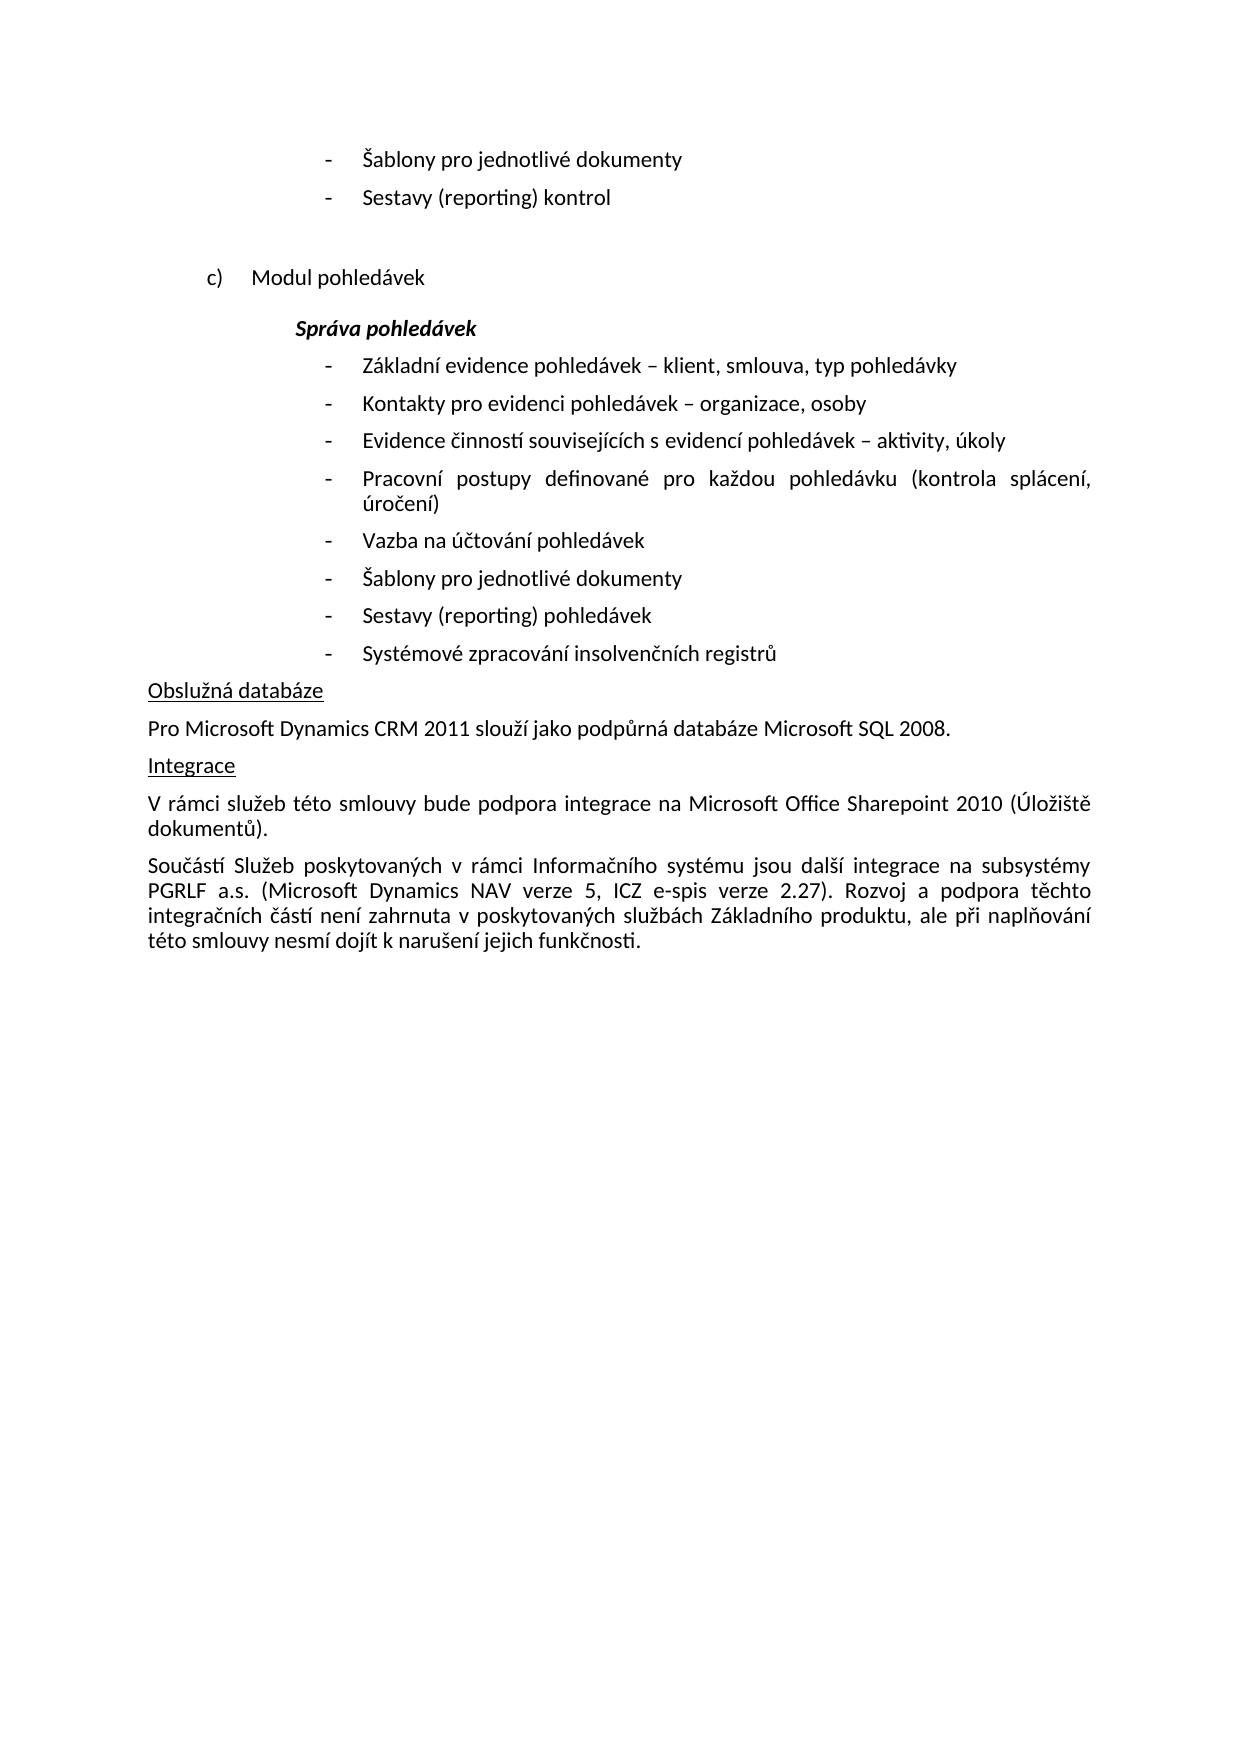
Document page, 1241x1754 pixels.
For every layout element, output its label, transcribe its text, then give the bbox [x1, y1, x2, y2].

list Základní evidence pohledávek – klient, smlouva, typ pohledávky [325, 354, 1093, 379]
list Sestavy (reporting) pohledávek [325, 604, 1093, 629]
list Modul pohledávek [207, 263, 1093, 291]
text Součástí Služeb poskytovaných v rámci Informačního systému jsou další integrace na subsystémy PGRLF a.s. (Microsoft Dynamics NAV verze 5, ICZ e-spis verze 2.27). Rozvoj a podpora těchto integračních částí není zahrnuta v poskytovaných službách Základního produktu, ale při naplňování této smlouvy nesmí dojít k narušení jejich funkčnosti. [148, 854, 1093, 954]
list Vazba na účtování pohledávek [325, 529, 1093, 554]
list Systémové zpracování insolvenčních registrů [325, 641, 1093, 666]
list Šablony pro jednotlivé dokumenty [325, 566, 1093, 591]
list Evidence činností souvisejících s evidencí pohledávek – aktivity, úkoly [325, 429, 1093, 454]
list Kontakty pro evidenci pohledávek – organizace, osoby [325, 391, 1093, 416]
list Sestavy (reporting) kontrol [325, 185, 1093, 210]
text Obslužná databáze [148, 679, 1093, 704]
list Šablony pro jednotlivé dokumenty [325, 148, 1093, 173]
text V rámci služeb této smlouvy bude podpora integrace na Microsoft Office Sharepoint 2010 (Úložiště dokumentů). [148, 791, 1093, 841]
text Pro Microsoft Dynamics CRM 2011 slouží jako podpůrná databáze Microsoft SQL 2008. [148, 716, 1093, 741]
list Správa pohledávek [295, 316, 1093, 341]
list Pracovní postupy definované pro každou pohledávku (kontrola splácení, úročení) [325, 466, 1093, 516]
text Integrace [148, 754, 1093, 779]
